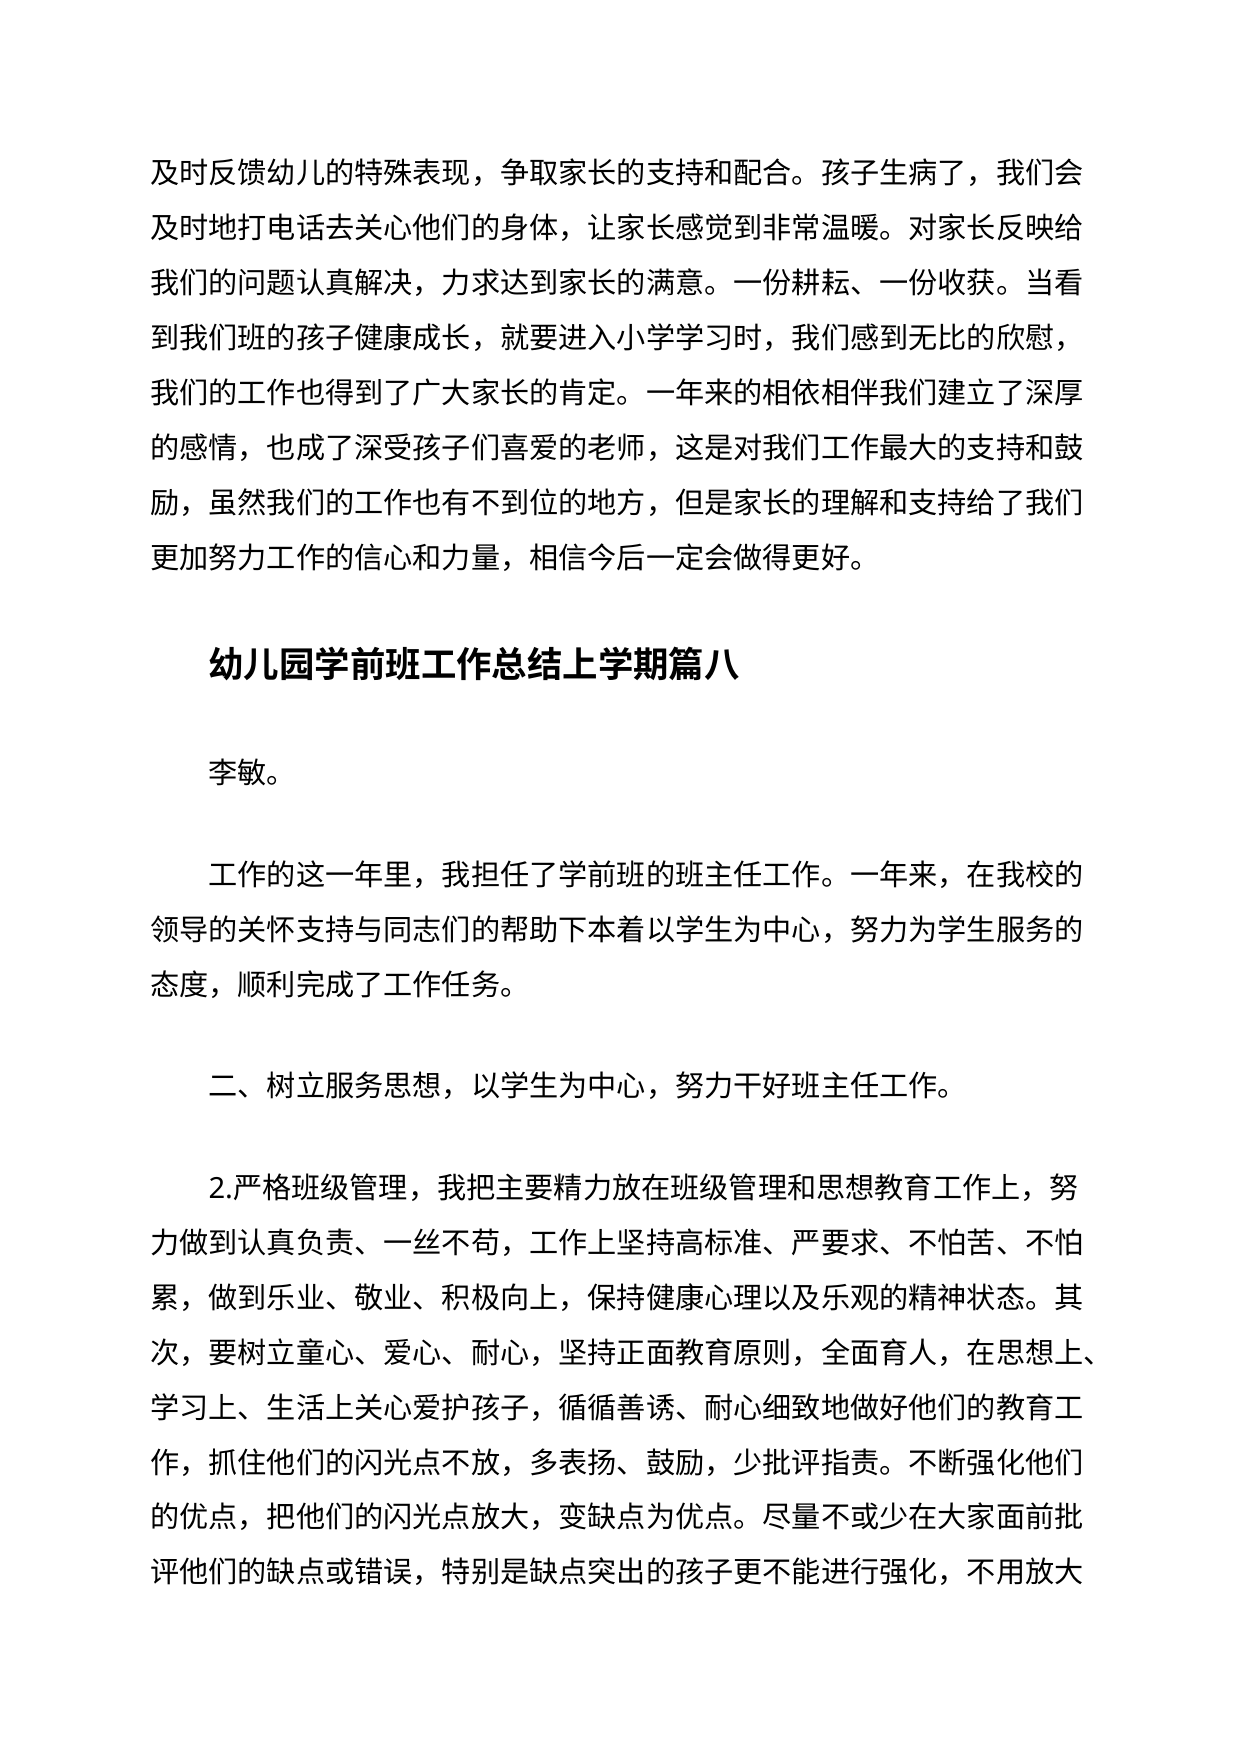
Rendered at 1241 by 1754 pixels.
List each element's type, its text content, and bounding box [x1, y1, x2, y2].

text 幼儿园学前班工作总结上学期篇八 [150, 636, 1090, 687]
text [150, 150, 1090, 577]
text 李敏。 [150, 749, 1090, 792]
text 工作的这一年里，我担任了学前班的班主任工作。一年来，在我校的领导的关怀支持与同志们的帮助下本着以学生为中心，努力为学生服务的态度，顺利完成了工作任务。 [150, 851, 1090, 1003]
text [150, 1164, 1090, 1591]
text 二、树立服务思想，以学生为中心，努力干好班主任工作。 [150, 1063, 1090, 1105]
